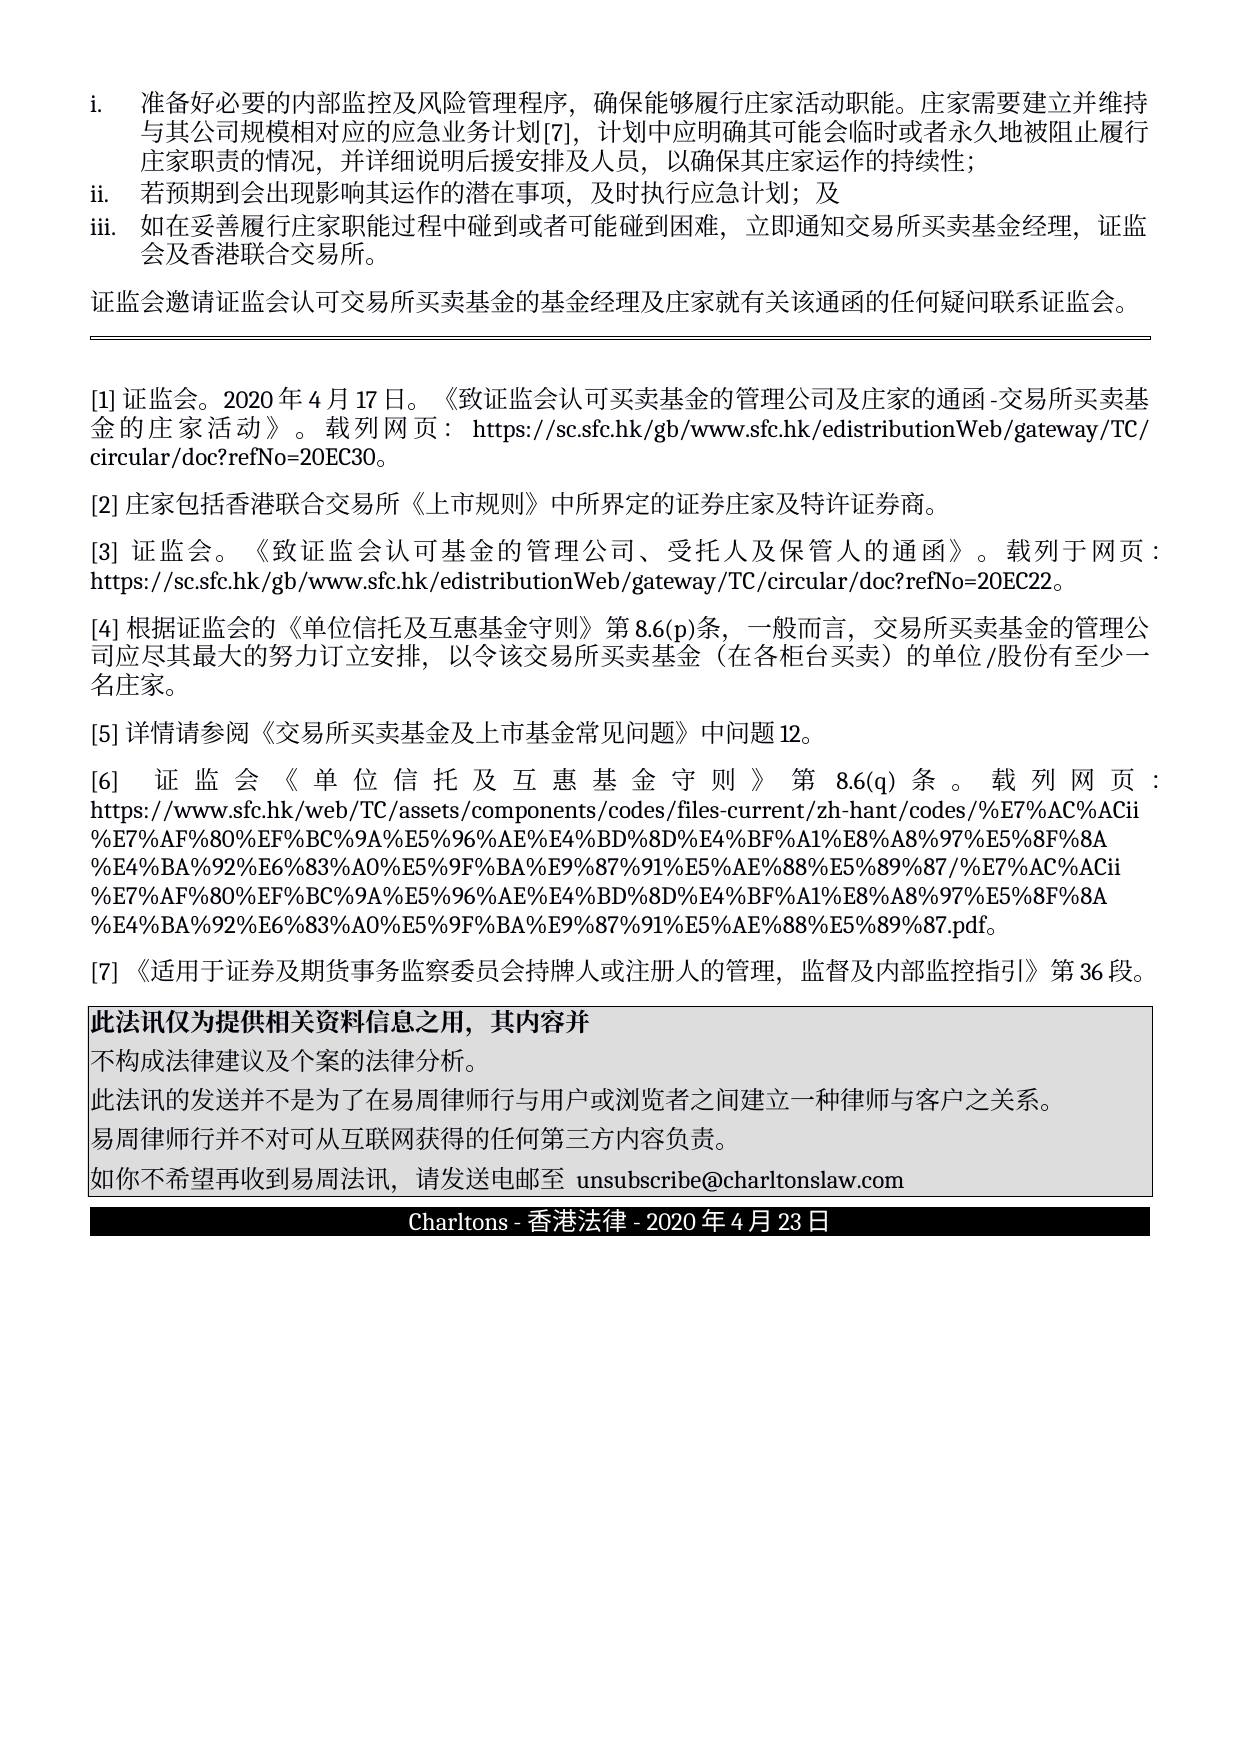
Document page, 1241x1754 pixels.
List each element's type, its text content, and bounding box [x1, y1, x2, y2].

text [4] 根据证监会的《单位信托及互惠基金守则》第8.6(p)条，一般而言，交易所买卖基金的管理公司应尽其最大的努力订立安排，以令该交易所买卖基金（在各柜台买卖）的单位/股份有至少一名庄家。 [90, 614, 1150, 701]
text 此法讯的发送并不是为了在易周律师行与用户或浏览者之间建立一种律师与客户之关系。 [89, 1084, 1152, 1116]
text [2] 庄家包括香港联合交易所《上市规则》中所界定的证券庄家及特许证券商。 [90, 491, 1150, 519]
text [6] 证监会《单位信托及互惠基金守则》第8.6(q)条。载列网页：https://www.sfc.hk/web/TC/assets/components/codes/files-current/zh-hant/codes/%E7%AC%ACii%E7%AF%80%EF%BC%9A%E5%96%AE%E4%BD%8D%E4%BF%A1%E8%A8%97%E5%8F%8A%E4%BA%92%E6%83%A0%E5%9F%BA%E9%87%91%E5%AE%88%E5%89%87/%E7%AC%ACii%E7%AF%80%EF%BC%9A%E5%96%AE%E4%BD%8D%E4%BF%A1%E8%A8%97%E5%8F%8A%E4%BA%92%E6%83%A0%E5%9F%BA%E9%87%91%E5%AE%88%E5%89%87.pdf。 [90, 767, 1150, 939]
list 准备好必要的内部监控及风险管理程序，确保能够履行庄家活动职能。庄家需要建立并维持与其公司规模相对应的应急业务计划[7]，计划中应明确其可能会临时或者永久地被阻止履行庄家职责的情况，并详细说明后援安排及人员，以确保其庄家运作的持续性； [90, 90, 1150, 176]
text [3] 证监会。《致证监会认可基金的管理公司、受托人及保管人的通函》。载列于网页：https://sc.sfc.hk/gb/www.sfc.hk/edistributionWeb/gateway/TC/circular/doc?refNo=20EC22。 [90, 538, 1150, 596]
text [5] 详情请参阅《交易所买卖基金及上市基金常见问题》中问题12。 [90, 719, 1150, 748]
text 易周律师行并不对可从互联网获得的任何第三方内容负责。 [89, 1124, 1152, 1155]
text 证监会邀请证监会认可交易所买卖基金的基金经理及庄家就有关该通函的任何疑问联系证监会。 [90, 289, 1150, 317]
text 不构成法律建议及个案的法律分析。 [89, 1045, 1152, 1076]
list 若预期到会出现影响其运作的潜在事项，及时执行应急计划；及 [90, 180, 1150, 209]
text 如你不希望再收到易周法讯，请发送电邮至 unsubscribe@charltonslaw.com [89, 1163, 1152, 1196]
text 此法讯仅为提供相关资料信息之用，其内容并 [89, 1007, 1152, 1037]
list 如在妥善履行庄家职能过程中碰到或者可能碰到困难，立即通知交易所买卖基金经理，证监会及香港联合交易所。 [90, 212, 1150, 270]
text [1] 证监会。2020年4月17日。《致证监会认可买卖基金的管理公司及庄家的通函-交易所买卖基金的庄家活动》。载列网页：https://sc.sfc.hk/gb/www.sfc.hk/edistributionWeb/gateway/TC/circular/doc?refNo=20EC30。 [90, 386, 1150, 472]
text [7] 《适用于证券及期货事务监察委员会持牌人或注册人的管理，监督及内部监控指引》第36段。 [90, 958, 1150, 987]
text Charltons - 香港法律 - 2020年4月23日 [90, 1207, 1150, 1236]
